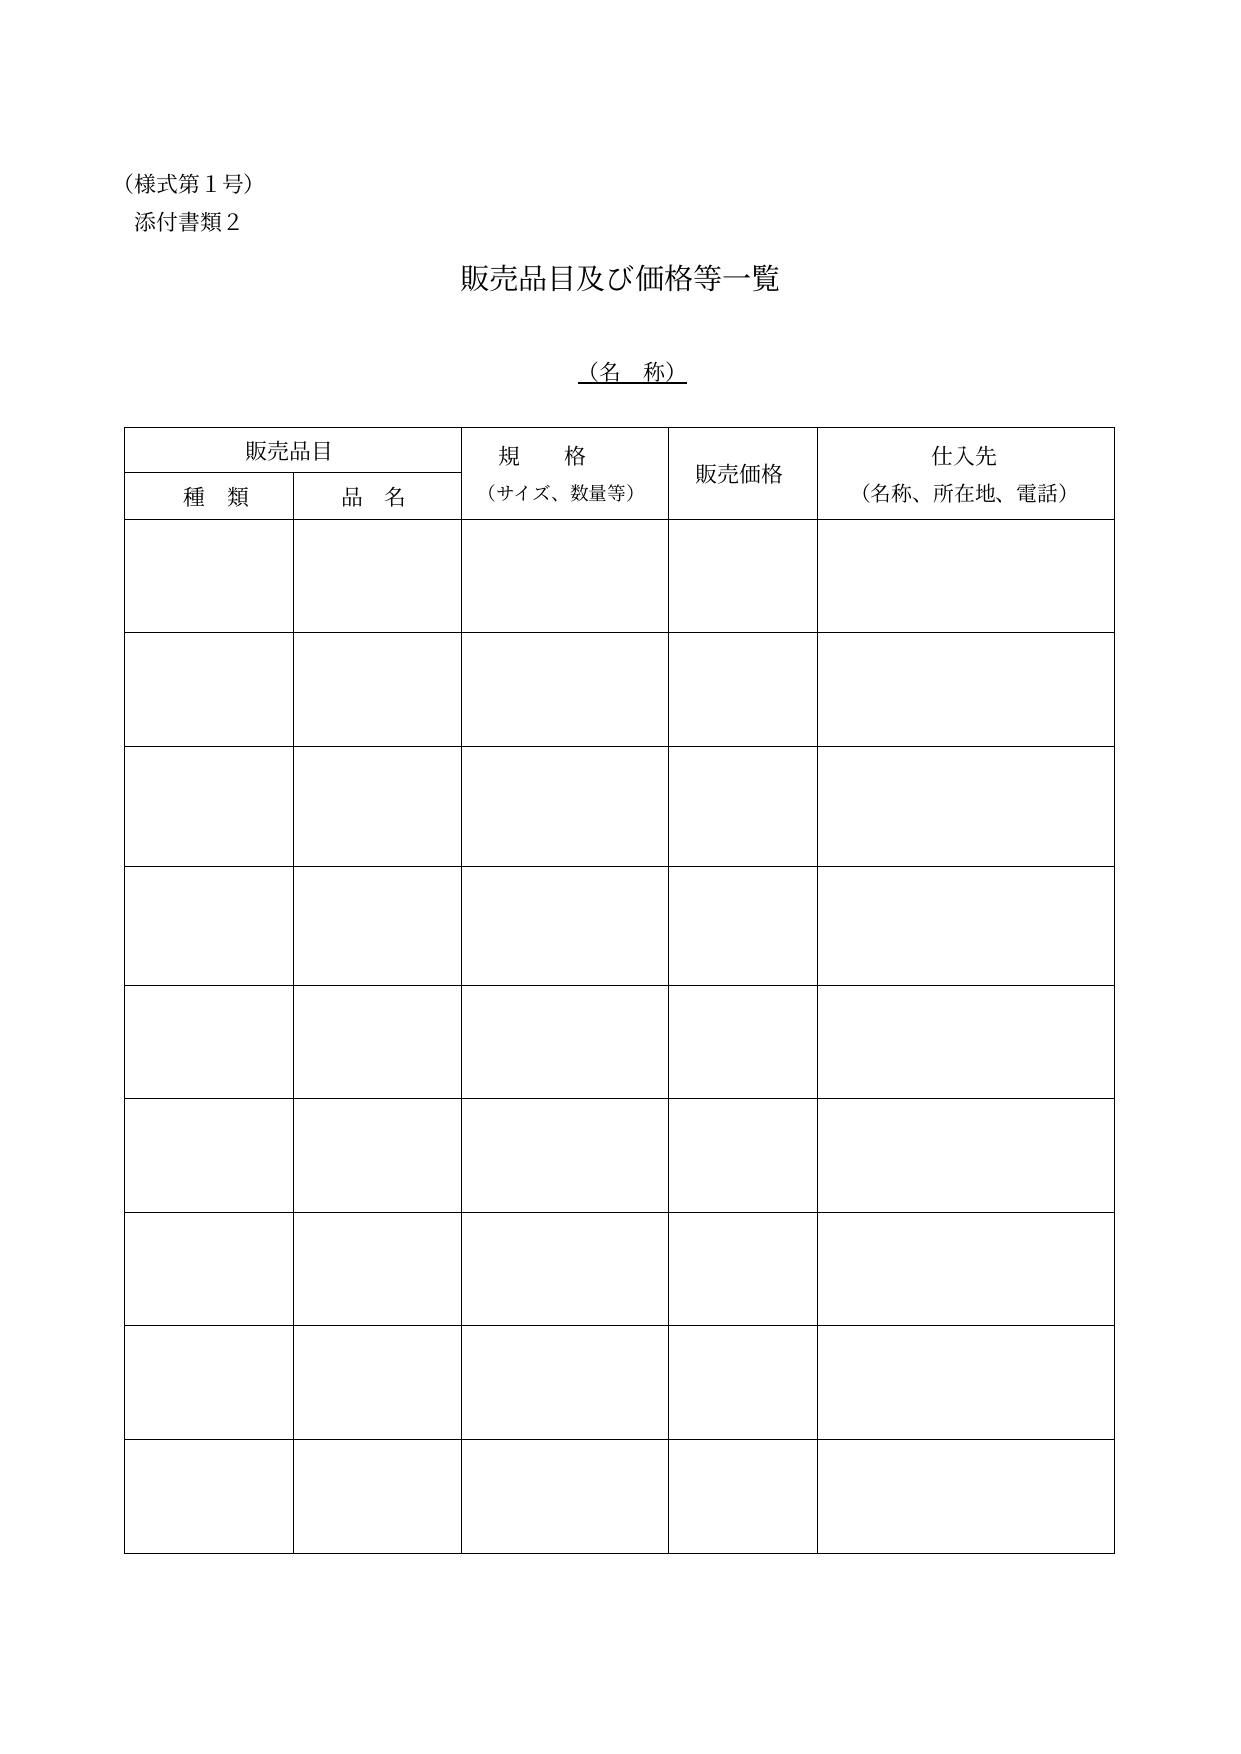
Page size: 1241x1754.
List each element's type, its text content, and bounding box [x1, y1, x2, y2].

table_cell [462, 1326, 668, 1439]
table_cell [669, 1213, 817, 1325]
table_cell [669, 1099, 817, 1212]
text 販売品目及び価格等一覧 [112, 239, 1128, 314]
table_cell [669, 986, 817, 1098]
table_cell [818, 633, 1114, 746]
table_header 販売価格 [669, 428, 817, 519]
table_header 販売品目 [125, 428, 461, 472]
table_cell [125, 520, 293, 632]
table_cell 種 類 [125, 473, 293, 519]
table_cell [125, 747, 293, 866]
table_cell [462, 1213, 668, 1325]
table_cell [818, 1213, 1114, 1325]
table_cell [125, 1440, 293, 1552]
table_cell 品 名 [294, 473, 461, 519]
table_cell [462, 1440, 668, 1552]
text （名 称） [112, 352, 1122, 389]
table_cell [818, 747, 1114, 866]
table_cell [669, 1440, 817, 1552]
table_cell [669, 1326, 817, 1439]
table_cell [294, 867, 461, 985]
table_cell [462, 633, 668, 746]
table_cell [294, 633, 461, 746]
table_cell [125, 1326, 293, 1439]
table_cell [462, 986, 668, 1098]
table_cell [125, 986, 293, 1098]
table_cell [818, 1326, 1114, 1439]
table_cell [294, 1099, 461, 1212]
table_cell [125, 1099, 293, 1212]
table_cell [669, 520, 817, 632]
table_cell [462, 867, 668, 985]
table_cell [818, 1099, 1114, 1212]
table_cell [294, 1213, 461, 1325]
table_cell [818, 986, 1114, 1098]
table_cell [125, 1213, 293, 1325]
text 添付書類２ [112, 202, 1128, 239]
table_cell [669, 633, 817, 746]
table_cell [462, 1099, 668, 1212]
table_cell [125, 633, 293, 746]
table_cell [462, 747, 668, 866]
table_cell [294, 1326, 461, 1439]
table_cell [818, 867, 1114, 985]
text （様式第１号） [112, 164, 1128, 202]
table_cell [818, 1440, 1114, 1552]
table_cell [125, 867, 293, 985]
table_cell [294, 520, 461, 632]
table_cell [294, 986, 461, 1098]
table_cell [669, 747, 817, 866]
table_cell [462, 520, 668, 632]
table_cell [294, 1440, 461, 1552]
table_header 規 格 （サイズ、数量等） [462, 428, 668, 519]
table_cell [294, 747, 461, 866]
table_cell [669, 867, 817, 985]
table_cell [818, 520, 1114, 632]
table_header 仕入先 （名称、所在地、電話） [818, 428, 1114, 519]
